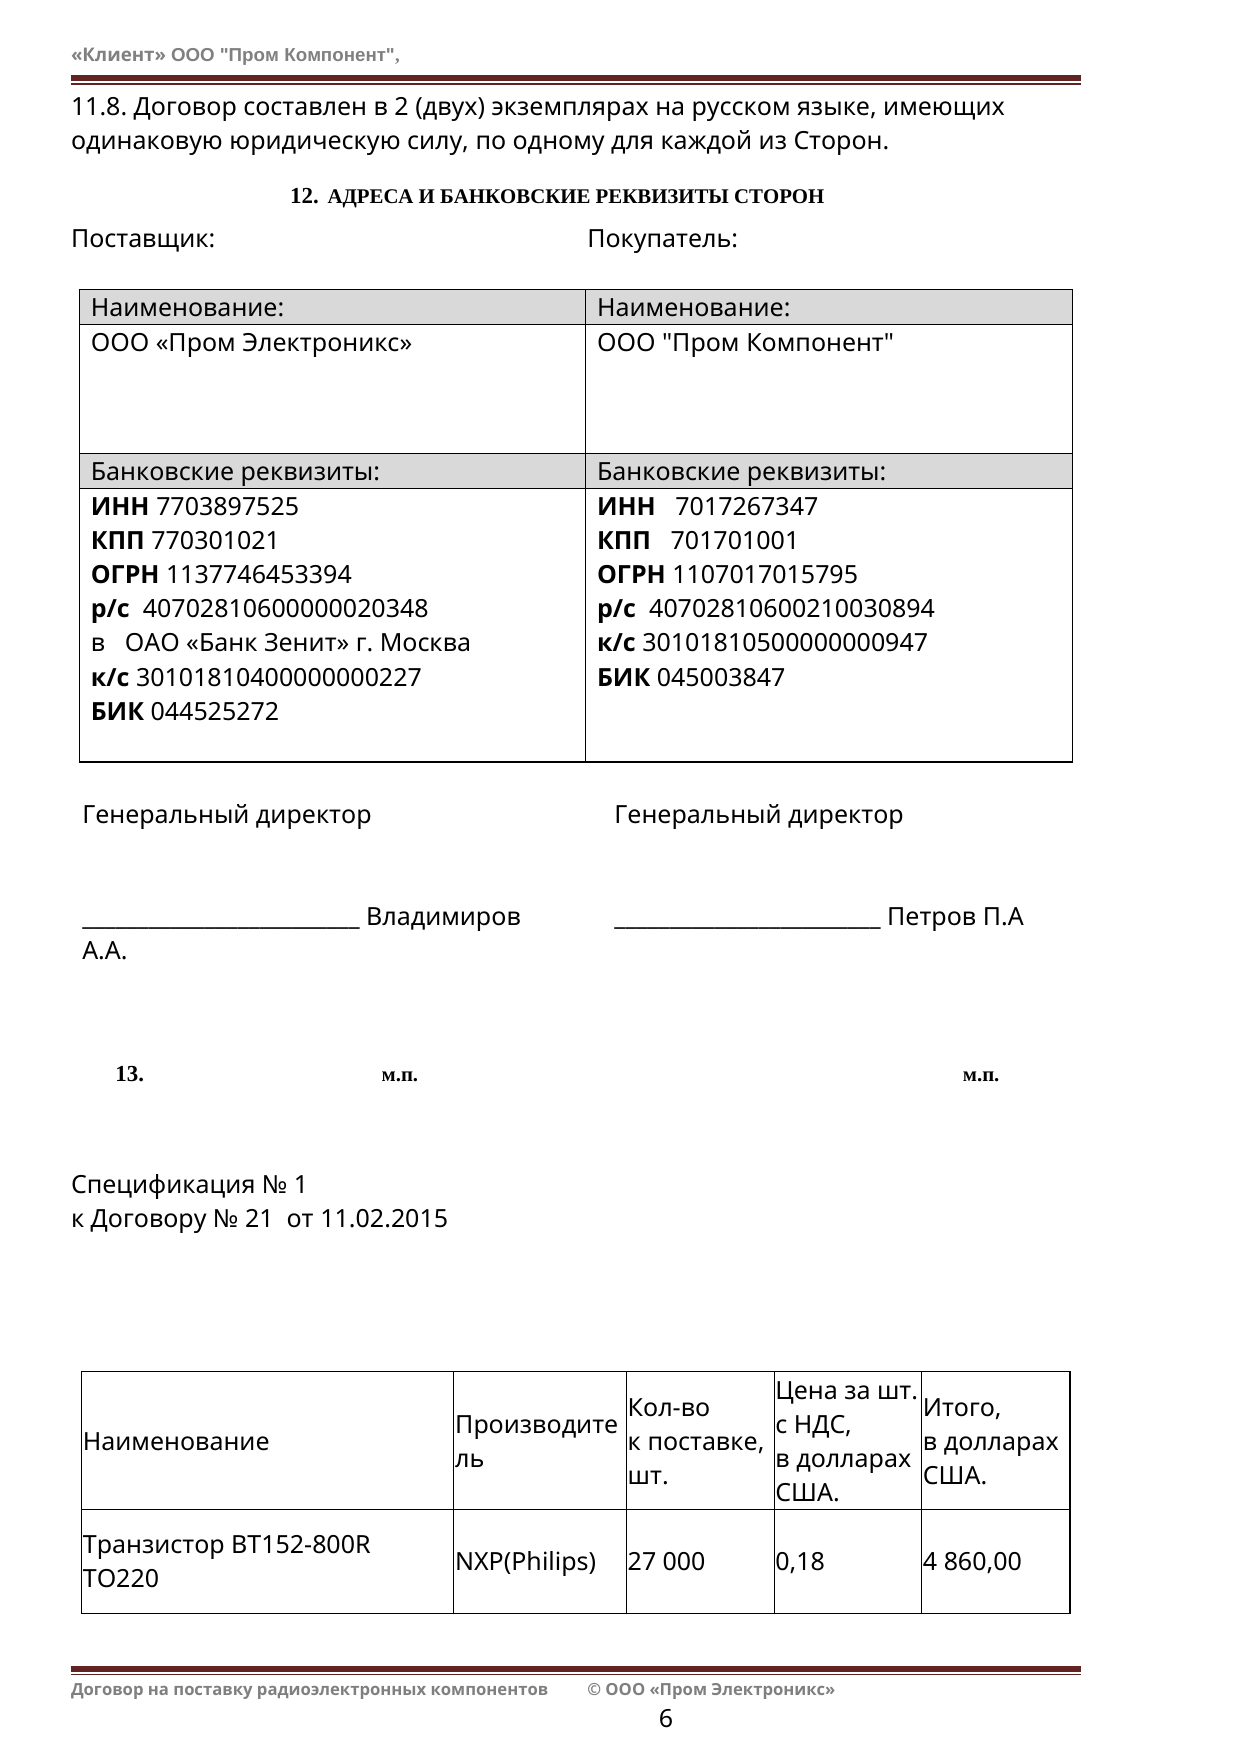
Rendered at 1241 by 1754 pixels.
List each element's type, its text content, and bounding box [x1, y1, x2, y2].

text Поставщик: Покупатель: [71, 221, 1081, 255]
table_header Кол-во к поставке, шт. [627, 1372, 774, 1508]
table_cell Транзистор BT152-800R TO220 [82, 1510, 453, 1613]
table_cell 27 000 [627, 1510, 774, 1613]
table_cell NXP(Philips) [454, 1510, 626, 1613]
table_cell Банковские реквизиты: [80, 454, 585, 488]
table_header Наименование: [80, 290, 585, 324]
table_cell ИНН 7017267347 КПП 701701001 ОГРН 1107017015795 р/с 40702810600210030894 к/с 30101810500000000947 БИК 045003847 [586, 489, 1072, 761]
table_header Итого, в долларах США. [922, 1372, 1069, 1508]
table_cell ООО "Пром Компонент" [586, 325, 1072, 453]
table_header Цена за шт. с НДС, в долларах США. [775, 1372, 921, 1508]
table_header Наименование: [586, 290, 1072, 324]
subtitle АДРЕСА И БАНКОВСКИЕ РЕКВИЗИТЫ СТОРОН [34, 182, 1081, 208]
subtitle м.п. м.п. [34, 1060, 1081, 1086]
table_header Наименование [82, 1372, 453, 1508]
table_header Генеральный директор _________________________ Владимиров А.А. [71, 796, 577, 1001]
table_cell 4 860,00 [922, 1510, 1069, 1613]
text Спецификация № 1 [71, 1167, 1081, 1201]
table_cell Банковские реквизиты: [586, 454, 1072, 488]
text 11.8. Договор составлен в 2 (двух) экземплярах на русском языке, имеющих одинаковую юридическую силу, по одному для каждой из Сторон. [71, 89, 1081, 157]
table_cell ООО «Пром Электроникс» [80, 325, 585, 453]
text к Договору № 21 от 11.02.2015 [71, 1201, 1081, 1235]
table_header Генеральный директор ________________________ Петров П.А [577, 796, 1064, 1001]
table_header Производитель [454, 1372, 626, 1508]
table_cell 0,18 [775, 1510, 921, 1613]
table_cell ИНН 7703897525 КПП 770301021 ОГРН 1137746453394 р/с 40702810600000020348 в ОАО «Банк Зенит» г. Москва к/с 30101810400000000227 БИК 044525272 [80, 489, 585, 761]
